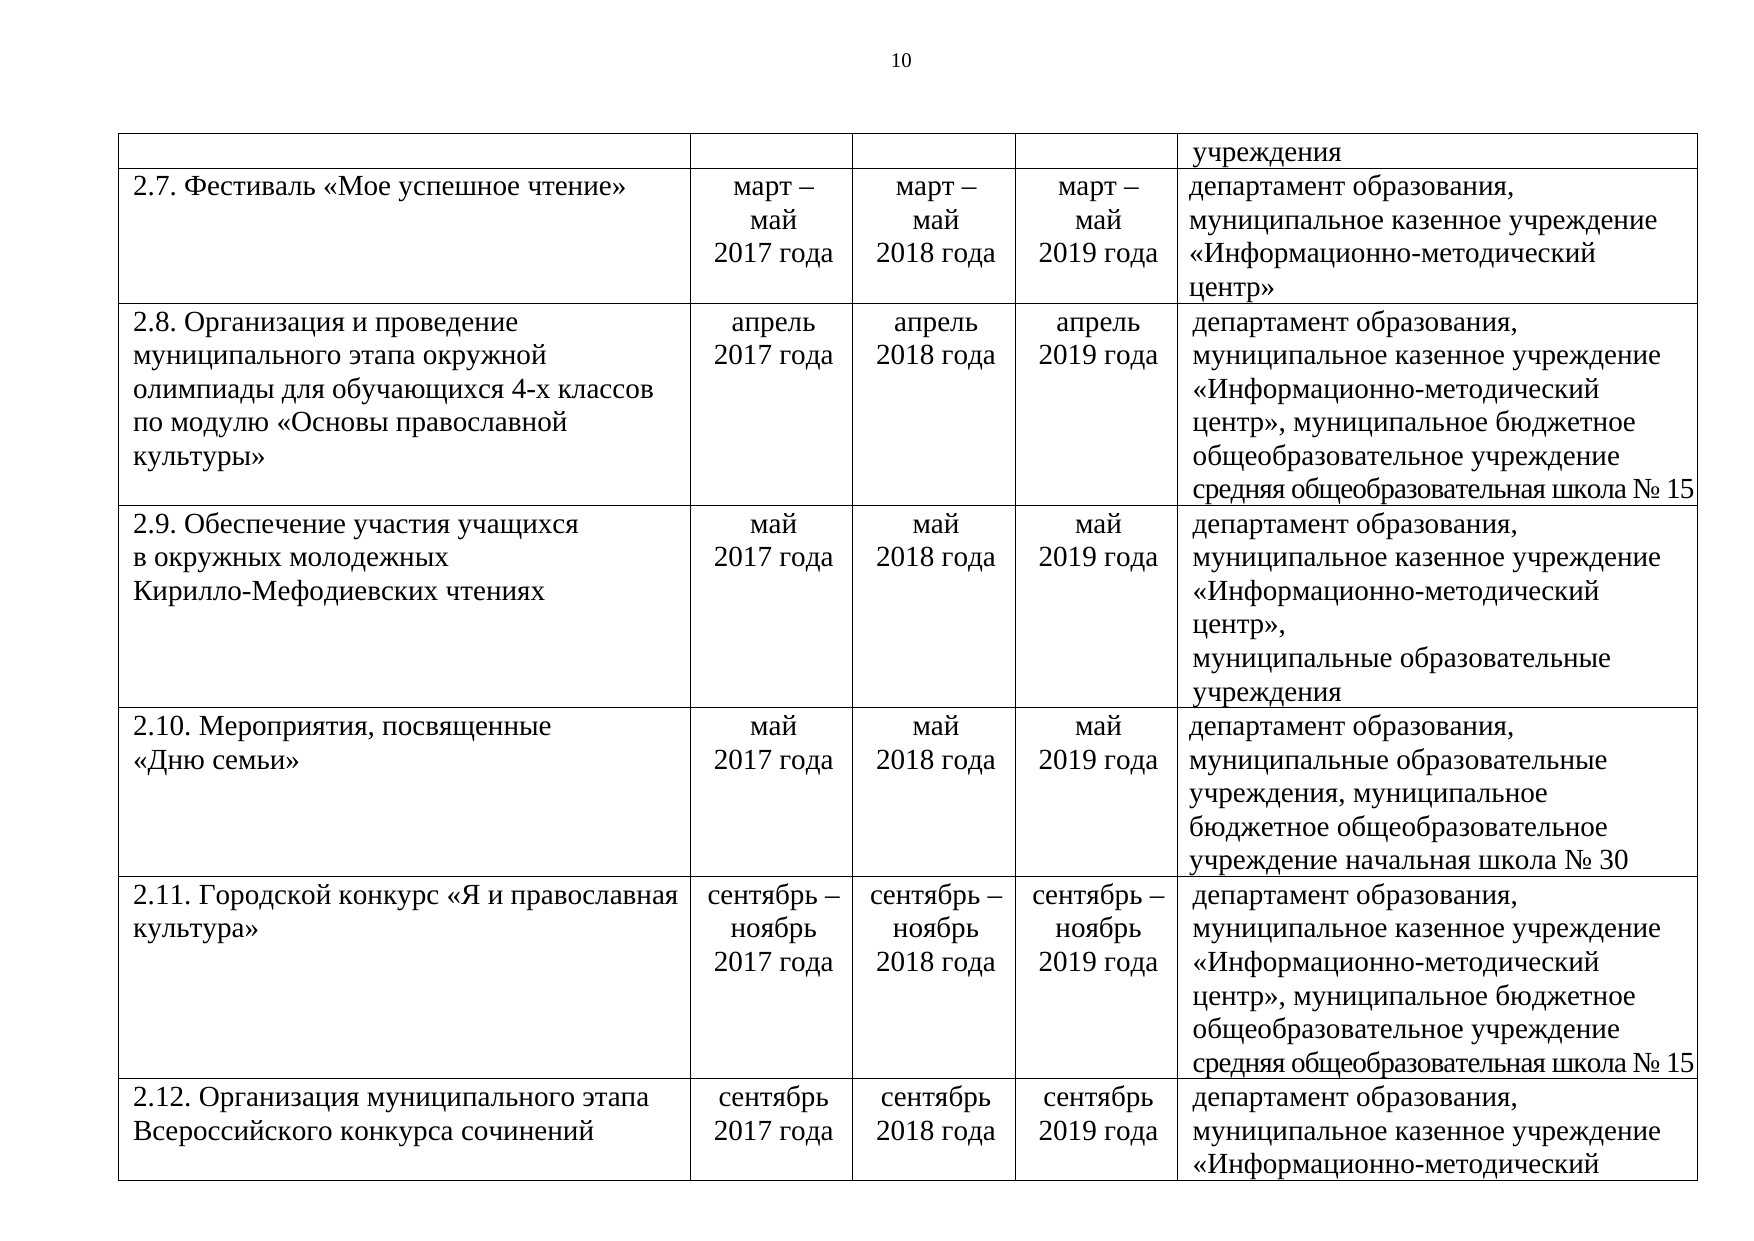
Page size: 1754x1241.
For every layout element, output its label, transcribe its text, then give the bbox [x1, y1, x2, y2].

table_cell сентябрь – ноябрь 2019 года [1016, 877, 1177, 1078]
table_cell май 2017 года [691, 708, 852, 876]
table_cell 2.10. Мероприятия, посвященные «Дню семьи» [119, 708, 690, 876]
table_cell апрель 2017 года [691, 304, 852, 505]
table_cell департамент образования, муниципальное казенное учреждение «Информационно-методический центр», муниципальное бюджетное общеобразовательное учреждение средняя общеобразовательная школа № 15 [1178, 304, 1697, 505]
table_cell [119, 134, 690, 167]
table_cell май 2017 года [691, 506, 852, 707]
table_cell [853, 134, 1015, 167]
table_cell сентябрь 2019 года [1016, 1079, 1177, 1180]
table_cell май 2018 года [853, 708, 1015, 876]
table_cell 2.7. Фестиваль «Мое успешное чтение» [119, 169, 690, 303]
table_cell департамент образования, муниципальное казенное учреждение «Информационно-методический центр», муниципальные образовательные учреждения [1178, 506, 1697, 707]
table_cell 2.8. Организация и проведение муниципального этапа окружной олимпиады для обучающихся 4-х классов по модулю «Основы православной культуры» [119, 304, 690, 505]
table_cell май 2019 года [1016, 506, 1177, 707]
table_cell сентябрь 2018 года [853, 1079, 1015, 1180]
table_cell департамент образования, муниципальное казенное учреждение «Информационно-методический центр», муниципальное бюджетное общеобразовательное учреждение средняя общеобразовательная школа № 15 [1178, 877, 1697, 1078]
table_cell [119, 1079, 690, 1180]
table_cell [1178, 1079, 1697, 1180]
table_cell апрель 2018 года [853, 304, 1015, 505]
table_cell департамент образования, муниципальное казенное учреждение «Информационно-методический центр» [1178, 169, 1697, 303]
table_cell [691, 134, 852, 167]
table_cell март – май 2018 года [853, 169, 1015, 303]
table_cell май 2018 года [853, 506, 1015, 707]
table_cell сентябрь – ноябрь 2017 года [691, 877, 852, 1078]
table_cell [1178, 134, 1697, 167]
table_cell май 2019 года [1016, 708, 1177, 876]
table_cell апрель 2019 года [1016, 304, 1177, 505]
table_cell 2.11. Городской конкурс «Я и православная культура» [119, 877, 690, 1078]
table_cell март – май 2017 года [691, 169, 852, 303]
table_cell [1016, 134, 1177, 167]
table_cell сентябрь 2017 года [691, 1079, 852, 1180]
table_cell март – май 2019 года [1016, 169, 1177, 303]
table_cell 2.9. Обеспечение участия учащихся в окружных молодежных Кирилло-Мефодиевских чтениях [119, 506, 690, 707]
table_cell сентябрь – ноябрь 2018 года [853, 877, 1015, 1078]
table_cell департамент образования, муниципальные образовательные учреждения, муниципальное бюджетное общеобразовательное учреждение начальная школа № 30 [1178, 708, 1697, 876]
